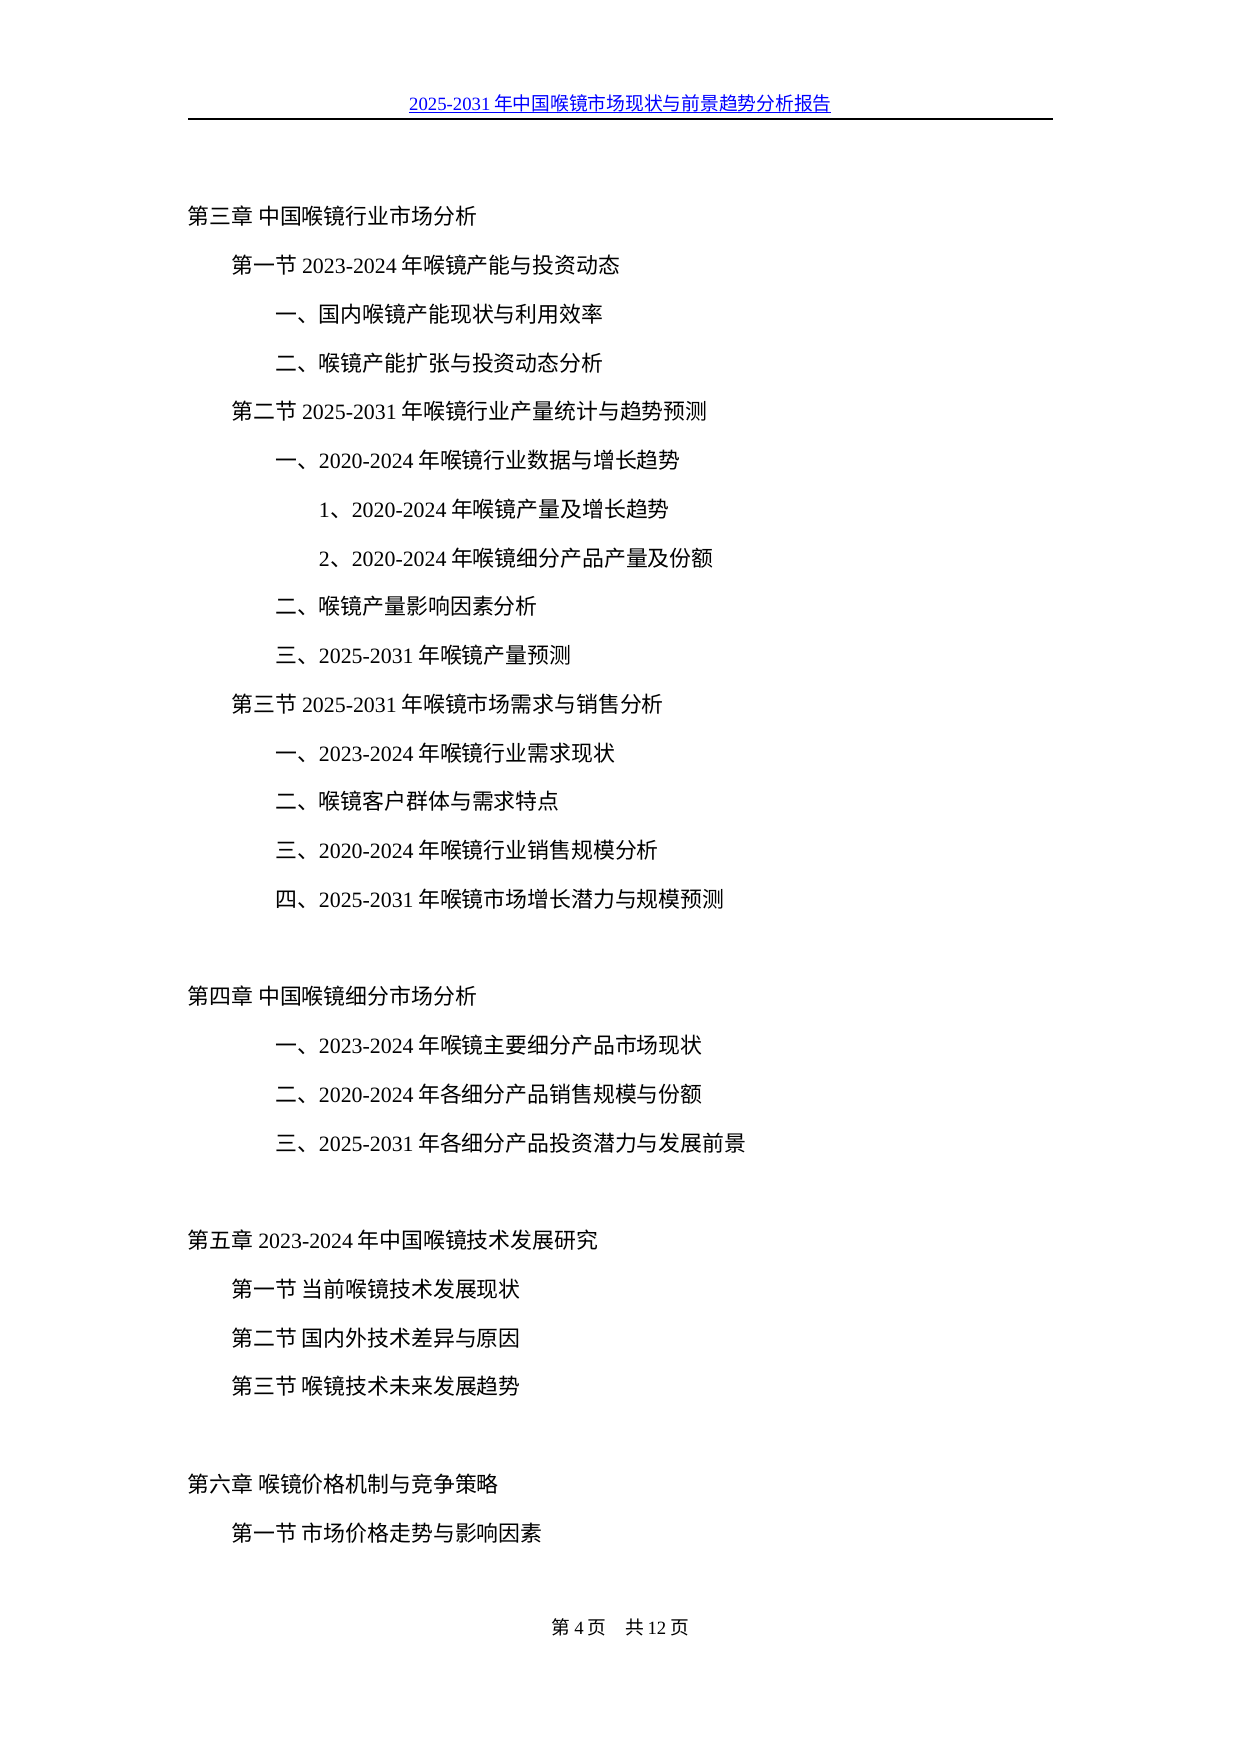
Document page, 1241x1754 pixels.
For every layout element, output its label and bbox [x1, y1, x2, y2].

text [187, 150, 1053, 1548]
